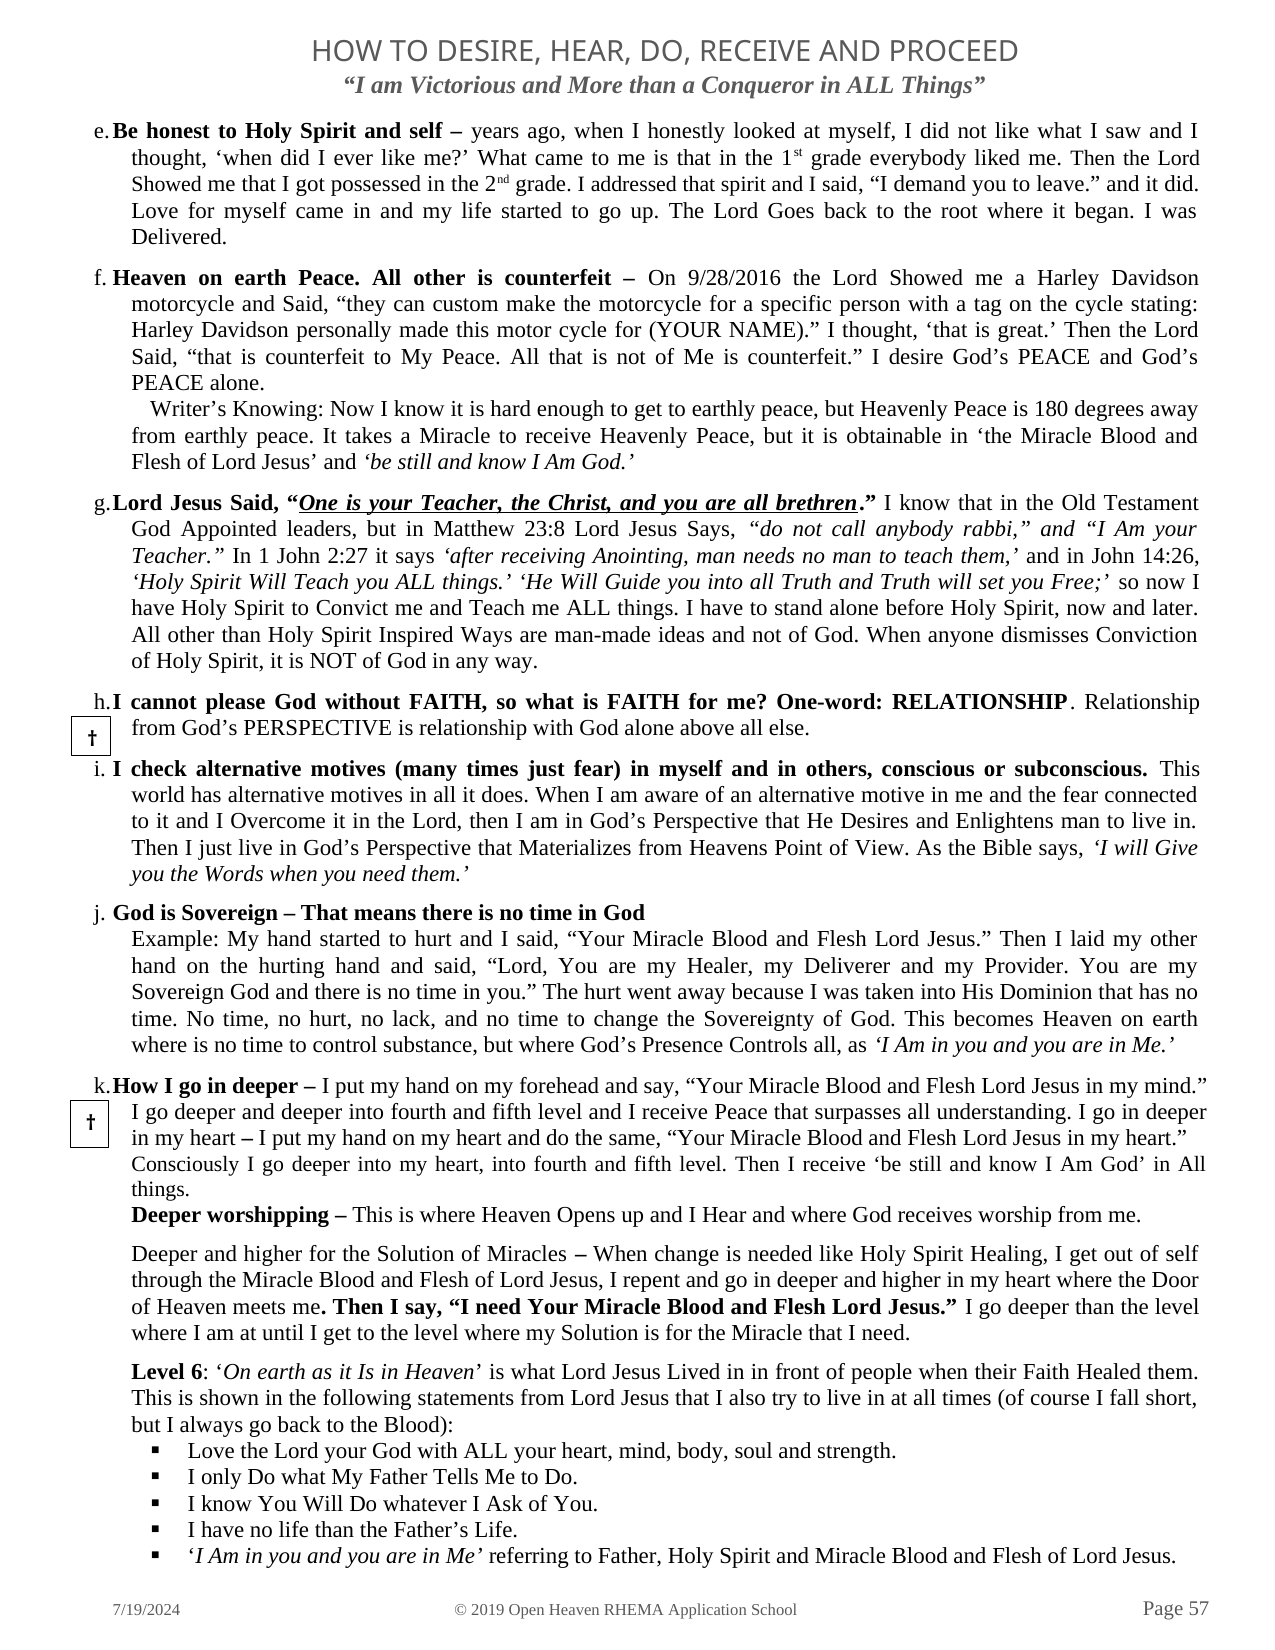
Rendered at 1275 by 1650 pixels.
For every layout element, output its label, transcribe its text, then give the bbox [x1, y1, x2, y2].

text Deeper worshipping – This is where Heaven Opens up and I Hear and where God receives worship from me. [131, 1201, 1200, 1227]
list Lord Jesus Said, “One is your Teacher, the Christ, and you are all brethren.” I know that in the Old Testament God Appointed leaders, but in Matthew 23:8 Lord Jesus Says, “do not call anybody rabbi,” and “I Am your Teacher.” In 1 John 2:27 it says ‘after receiving Anointing, man needs no man to teach them,’ and in John 14:26, ‘Holy Spirit Will Teach you ALL things.’ ‘He Will Guide you into all Truth and Truth will set you Free;’ so now I have Holy Spirit to Convict me and Teach me ALL things. I have to stand alone before Holy Spirit, now and later. All other than Holy Spirit Inspired Ways are man-made ideas and not of God. When anyone dismisses Conviction of Holy Spirit, it is NOT of God in any way. [94, 489, 1200, 673]
list I have no life than the Father’s Life. [131, 1516, 1200, 1542]
list I check alternative motives (many times just fear) in myself and in others, conscious or subconscious. This world has alternative motives in all it does. When I am aware of an alternative motive in me and the fear connected to it and I Overcome it in the Lord, then I am in God’s Perspective that He Desires and Enlightens man to live in. Then I just live in God’s Perspective that Materializes from Heavens Point of View. As the Bible says, ‘I will Give you the Words when you need them.’ [94, 755, 1200, 887]
text Deeper and higher for the Solution of Miracles – When change is needed like Holy Spirit Healing, I get out of self through the Miracle Blood and Flesh of Lord Jesus, I repent and go in deeper and higher in my heart where the Door of Heaven meets me. Then I say, “I need Your Miracle Blood and Flesh Lord Jesus.” I go deeper than the level where I am at until I get to the level where my Solution is for the Miracle that I need. [131, 1240, 1200, 1345]
list Love the Lord your God with ALL your heart, mind, body, soul and strength. [131, 1437, 1200, 1463]
list Heaven on earth Peace. All other is counterfeit – On 9/28/2016 the Lord Showed me a Harley Davidson motorcycle and Said, “they can custom make the motorcycle for a specific person with a tag on the cycle stating: Harley Davidson personally made this motor cycle for (YOUR NAME).” I thought, ‘that is great.’ Then the Lord Said, “that is counterfeit to My Peace. All that is not of Me is counterfeit.” I desire God’s PEACE and God’s PEACE alone. [94, 264, 1200, 396]
list I only Do what My Father Tells Me to Do. [131, 1463, 1200, 1490]
list ‘I Am in you and you are in Me’ referring to Father, Holy Spirit and Miracle Blood and Flesh of Lord Jesus. [131, 1542, 1200, 1569]
list God is Sovereign – That means there is no time in God [94, 899, 1200, 926]
list How I go in deeper – I put my hand on my forehead and say, “Your Miracle Blood and Flesh Lord Jesus in my mind.” I go deeper and deeper into fourth and fifth level and I receive Peace that surpasses all understanding. I go in deeper in my heart – I put my hand on my heart and do the same, “Your Miracle Blood and Flesh Lord Jesus in my heart.” [94, 1072, 1209, 1151]
list I cannot please God without FAITH, so what is FAITH for me? One-word: RELATIONSHIP. Relationship from God’s PERSPECTIVE is relationship with God alone above all else. [94, 688, 1200, 741]
text Level 6: ‘On earth as it Is in Heaven’ is what Lord Jesus Lived in in front of people when their Faith Healed them. This is shown in the following statements from Lord Jesus that I also try to live in at all times (of course I fall short, but I always go back to the Blood): [94, 1358, 1200, 1437]
text Writer’s Knowing: Now I know it is hard enough to get to earthly peace, but Heavenly Peace is 180 degrees away from earthly peace. It takes a Miracle to receive Heavenly Peace, but it is obtainable in ‘the Miracle Blood and Flesh of Lord Jesus’ and ‘be still and know I Am God.’ [94, 396, 1200, 474]
list Be honest to Holy Spirit and self – years ago, when I honestly looked at myself, I did not like what I saw and I thought, ‘when did I ever like me?’ What came to me is that in the 1st grade everybody liked me. Then the Lord Showed me that I got possessed in the 2nd grade. I addressed that spirit and I said, “I demand you to leave.” and it did. Love for myself came in and my life started to go up. The Lord Goes back to the root where it began. I was Delivered. [94, 118, 1200, 249]
text Consciously I go deeper into my heart, into fourth and fifth level. Then I receive ‘be still and know I Am God’ in All things. [94, 1151, 1209, 1201]
text Example: My hand started to hurt and I said, “Your Miracle Blood and Flesh Lord Jesus.” Then I laid my other hand on the hurting hand and said, “Lord, You are my Healer, my Deliverer and my Provider. You are my Sovereign God and there is no time in you.” The hurt went away because I was taken into His Dominion that has no time. No time, no hurt, no lack, and no time to change the Sovereignty of God. This becomes Heaven on earth where is no time to control substance, but where God’s Presence Controls all, as ‘I Am in you and you are in Me.’ [94, 926, 1200, 1057]
list I know You Will Do whatever I Ask of You. [131, 1490, 1200, 1516]
